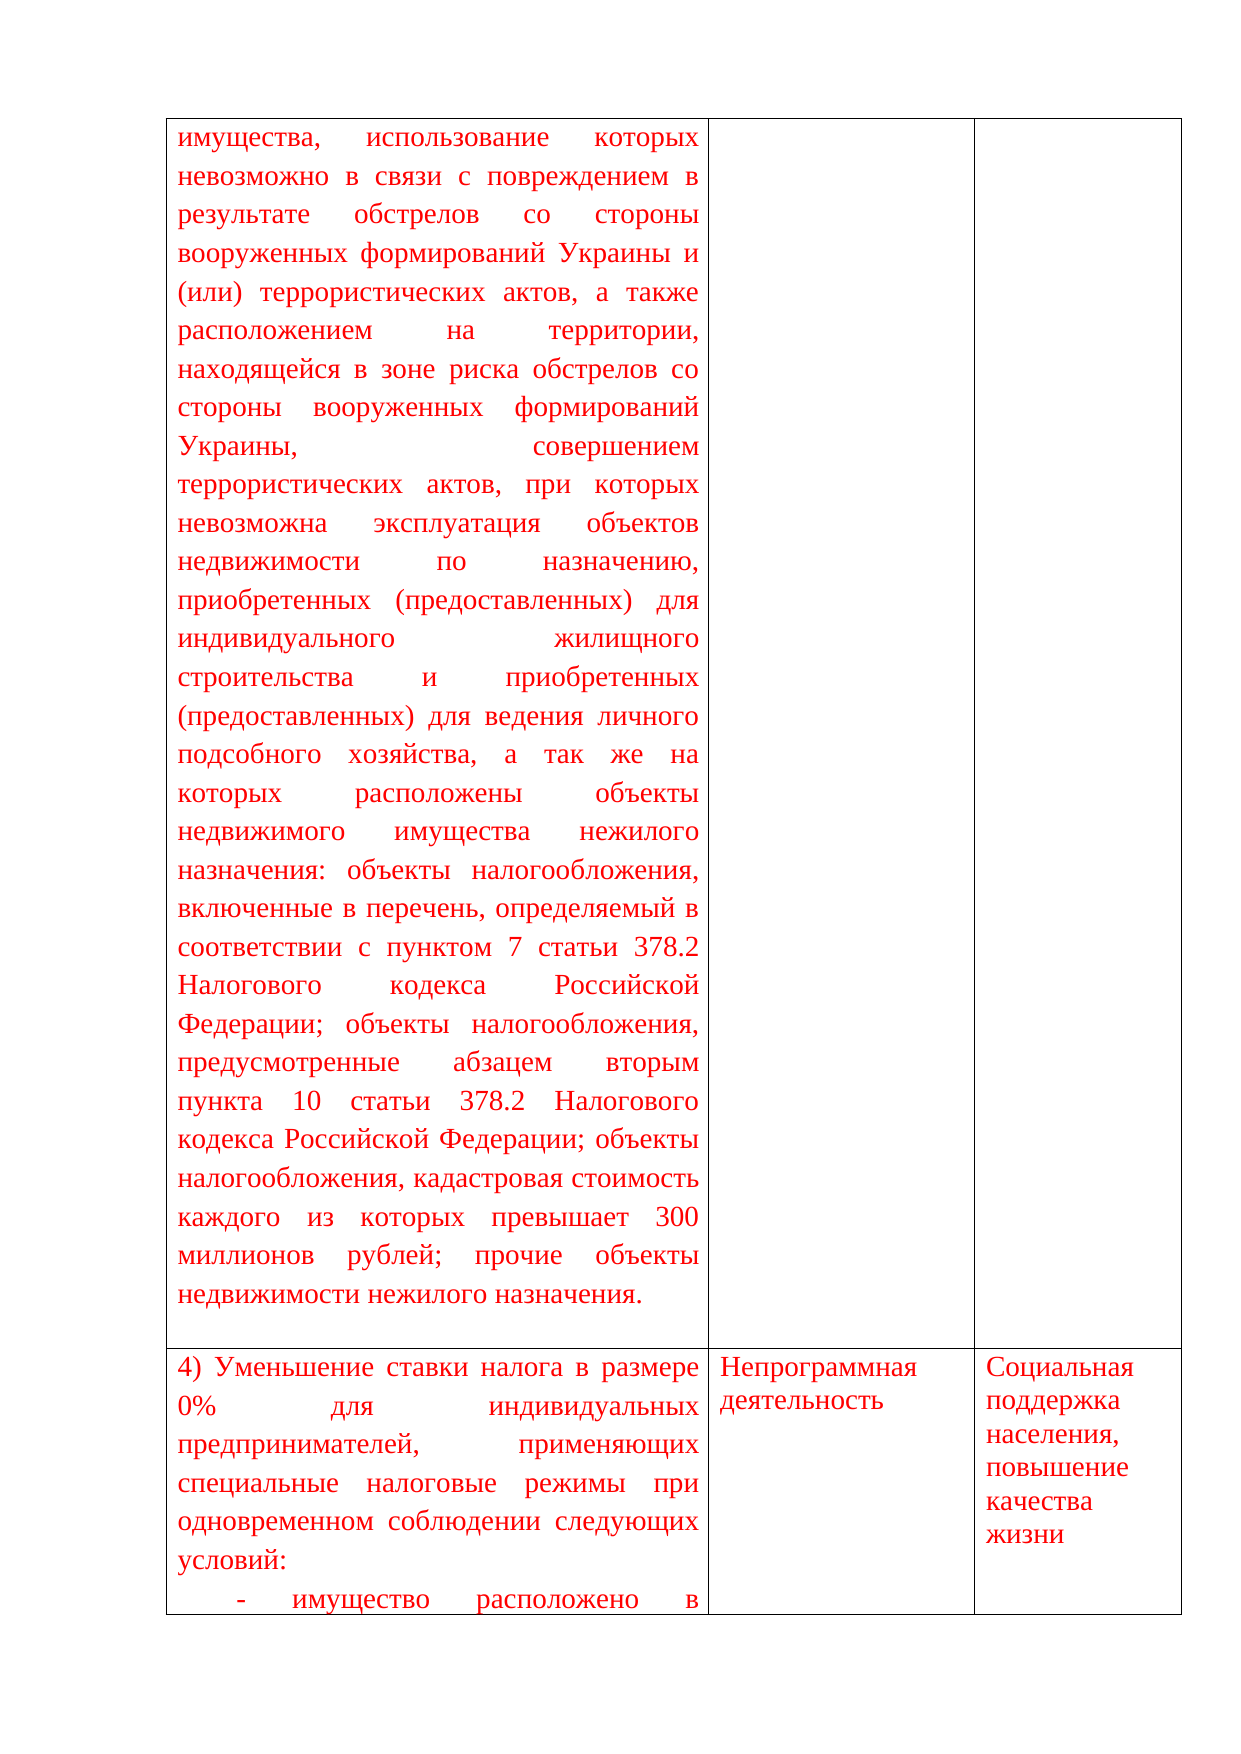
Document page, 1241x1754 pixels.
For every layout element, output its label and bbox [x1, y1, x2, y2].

table_cell [167, 119, 708, 1348]
table_cell [975, 119, 1181, 1348]
table_cell [975, 1349, 1181, 1614]
table_cell [167, 1349, 708, 1614]
table_cell [709, 1349, 974, 1614]
table_cell [709, 119, 974, 1348]
